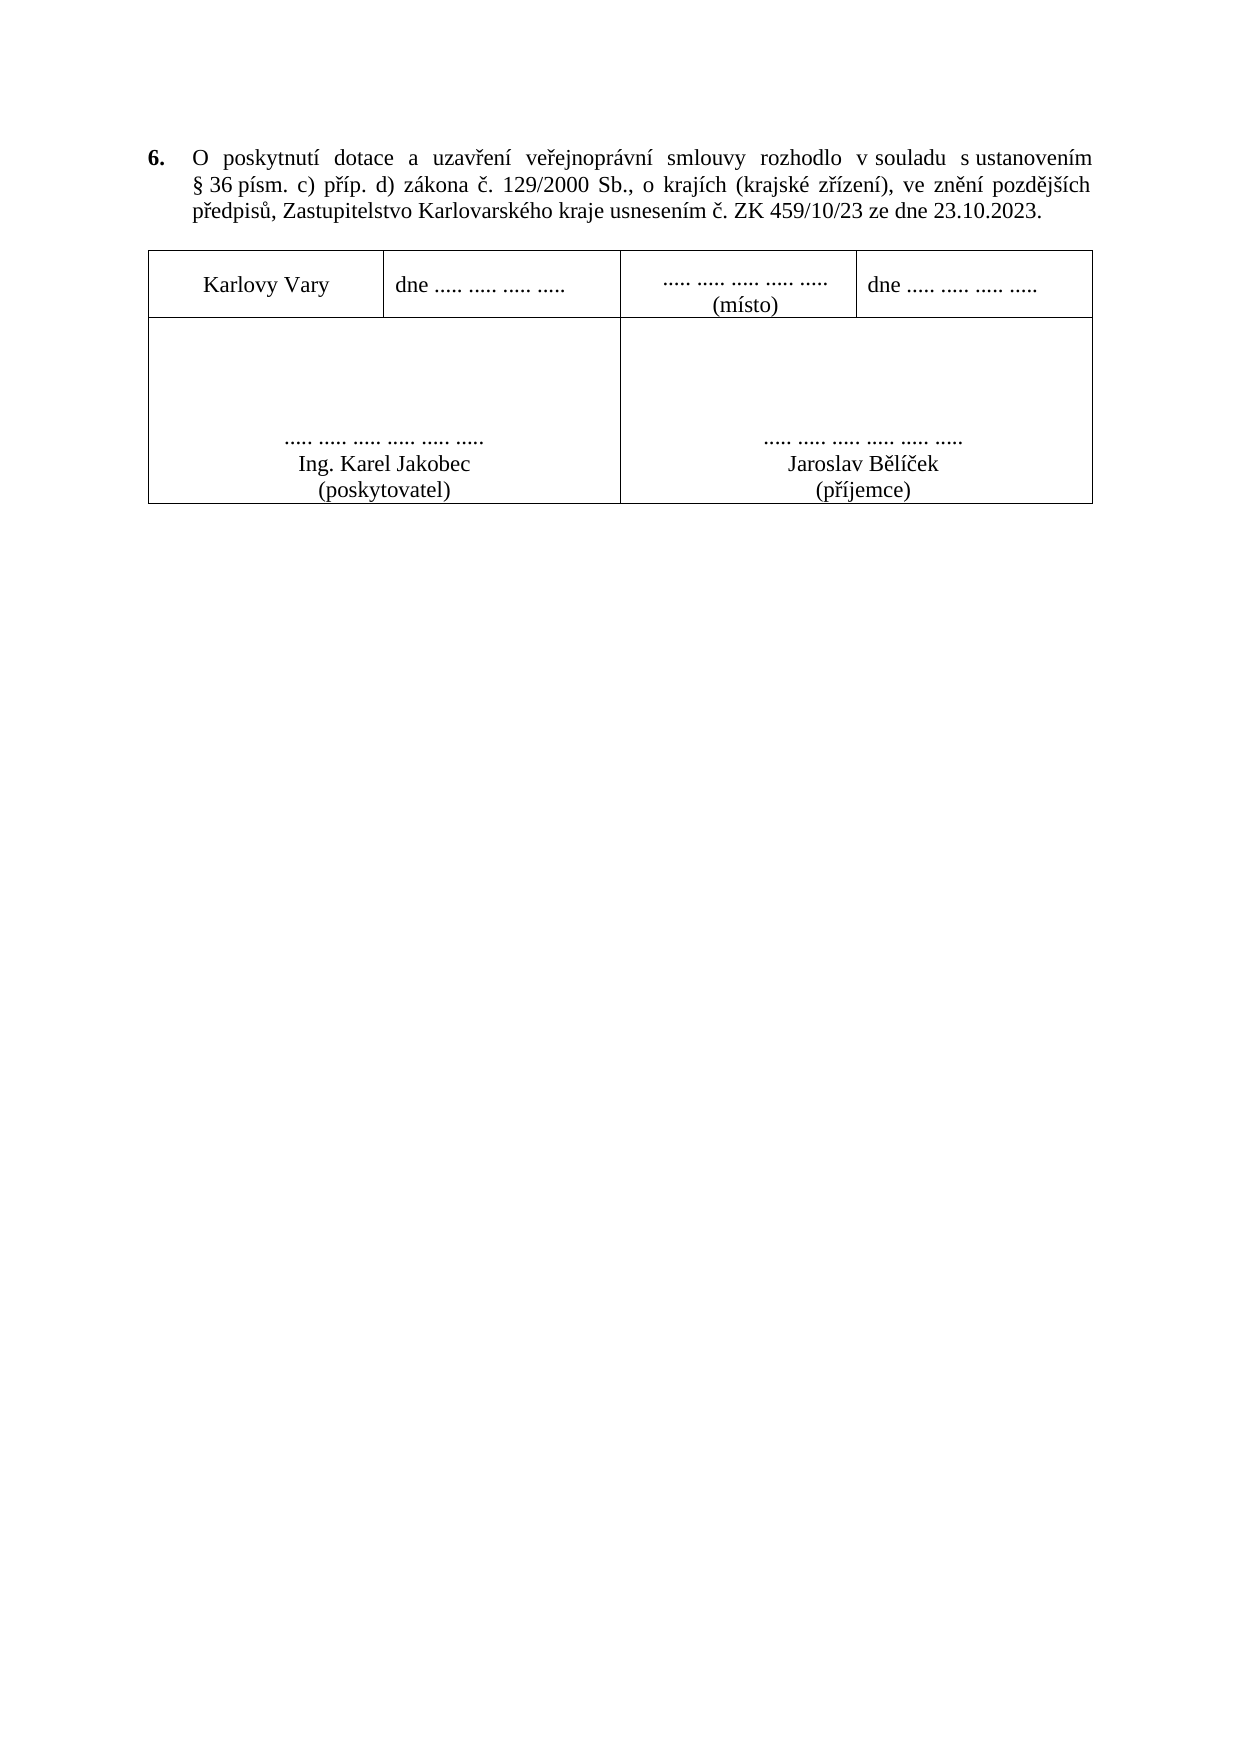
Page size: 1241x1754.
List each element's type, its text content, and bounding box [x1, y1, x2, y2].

list O poskytnutí dotace a uzavření veřejnoprávní smlouvy rozhodlo v souladu s ustanovením § 36 písm. c) příp. d) zákona č. 129/2000 Sb., o krajích (krajské zřízení), ve znění pozdějších předpisů, Zastupitelstvo Karlovarského kraje usnesením č. ZK 459/10/23 ze dne 23.10.2023. [148, 144, 1092, 223]
table_header ..... ..... ..... ..... ..... (místo) [621, 251, 856, 317]
table_header dne ..... ..... ..... ..... [857, 251, 1092, 317]
table_header Karlovy Vary [149, 251, 383, 317]
table_cell ..... ..... ..... ..... ..... ..... Ing. Karel Jakobec (poskytovatel) [149, 318, 620, 502]
table_header dne ..... ..... ..... ..... [384, 251, 620, 317]
table_cell ..... ..... ..... ..... ..... ..... Jaroslav Bělíček (příjemce) [621, 318, 1092, 502]
